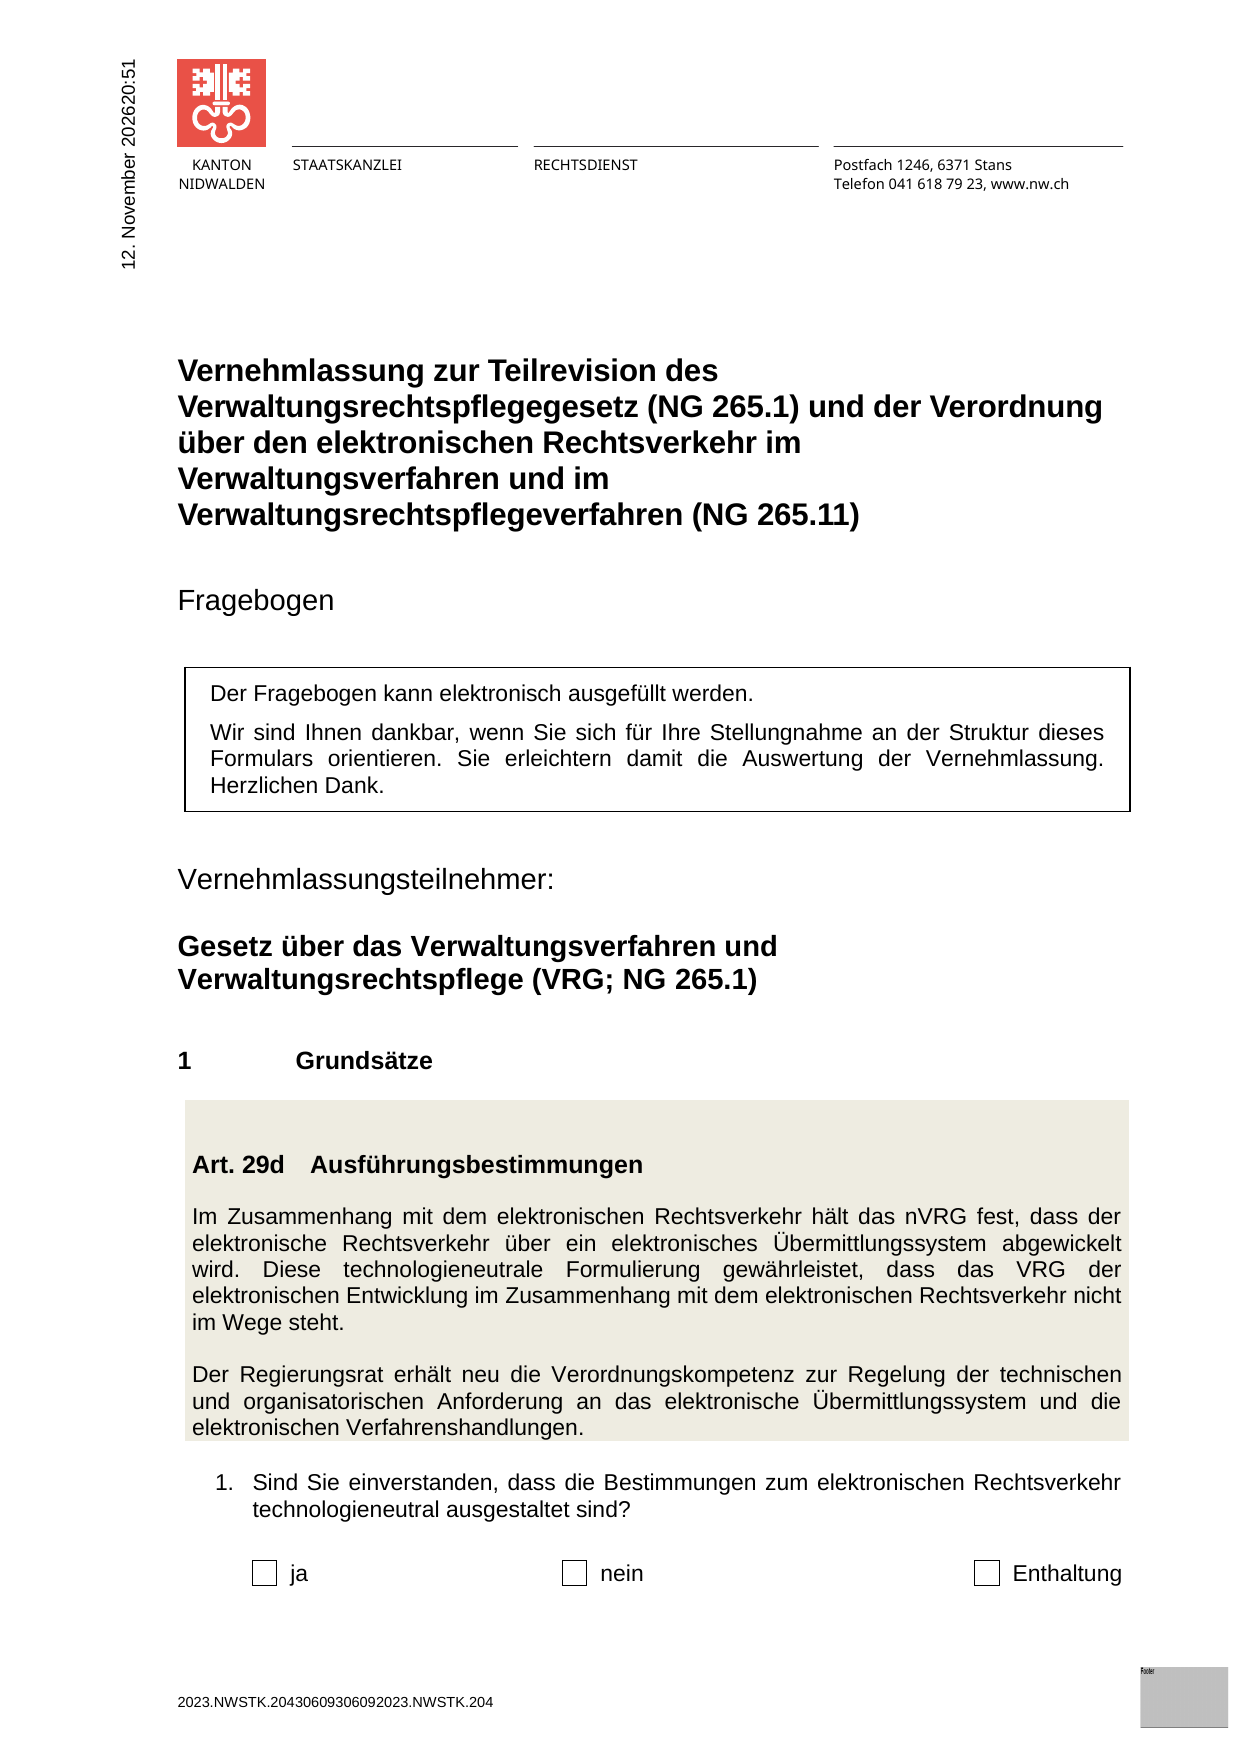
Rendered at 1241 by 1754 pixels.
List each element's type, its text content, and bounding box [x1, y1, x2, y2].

text ja nein Enthaltung [251, 1559, 1122, 1586]
title Vernehmlassung zur Teilrevision des Verwaltungsrechtspflegegesetz (NG 265.1) und der Verordnung über den elektronischen Rechtsverkehr im Verwaltungsverfahren und im Verwaltungsrechtspflegeverfahren (NG 265.11) [177, 352, 1122, 558]
subtitle Grundsätze [177, 1046, 1122, 1074]
subtitle Fragebogen [177, 583, 1122, 617]
picture [1140, 1667, 1229, 1728]
text Vernehmlassungsteilnehmer: [177, 862, 1122, 895]
list Sind Sie einverstanden, dass die Bestimmungen zum elektronischen Rechtsverkehr technologieneutral ausgestaltet sind? [215, 1469, 1122, 1522]
table_header Der Fragebogen kann elektronisch ausgefüllt werden. Wir sind Ihnen dankbar, wenn Sie sich für Ihre Stellungnahme an der Struktur dieses Formulars orientieren. Sie erleichtern damit die Auswertung der Vernehmlassung. Herzlichen Dank. [186, 668, 1129, 811]
text Gesetz über das Verwaltungsverfahren und Verwaltungsrechtspflege (VRG; NG 265.1) [177, 929, 1122, 996]
table_header Art. 29d Ausführungsbestimmungen Im Zusammenhang mit dem elektronischen Rechtsverkehr hält das nVRG fest, dass der elektronische Rechtsverkehr über ein elektronisches Übermittlungssystem abgewickelt wird. Diese technologieneutrale Formulierung gewährleistet, dass das VRG der elektronischen Entwicklung im Zusammenhang mit dem elektronischen Rechtsverkehr nicht im Wege steht. Der Regierungsrat erhält neu die Verordnungskompetenz zur Regelung der technischen und organisatorischen Anforderung an das elektronische Übermittlungssystem und die elektronischen Verfahrenshandlungen. [185, 1100, 1129, 1441]
